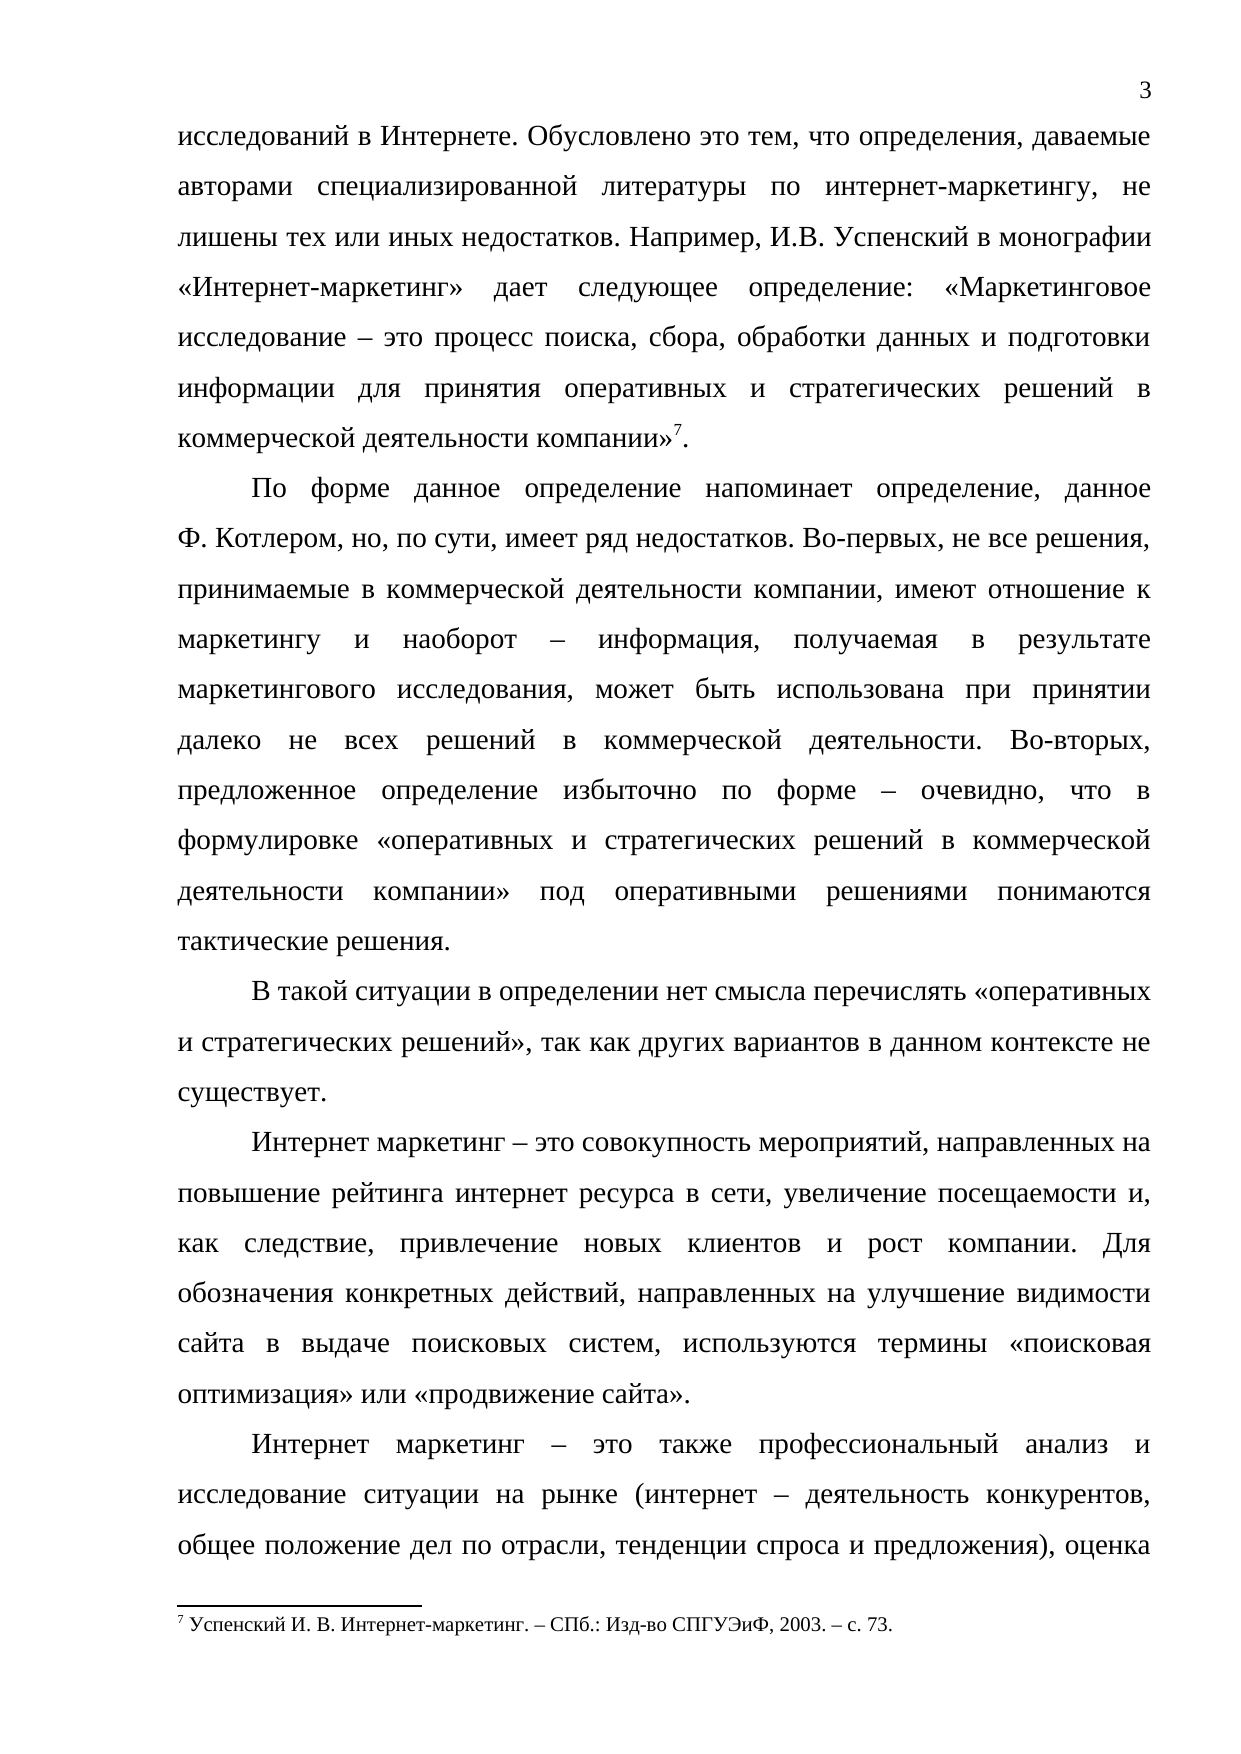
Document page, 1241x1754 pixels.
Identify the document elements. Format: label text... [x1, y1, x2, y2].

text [177, 1426, 1152, 1560]
text Интернет маркетинг – это совокупность мероприятий, направленных на повышение рейтинга интернет ресурса в сети, увеличение посещаемости и, как следствие, привлечение новых клиентов и рост компании. Для обозначения конкретных действий, направленных на улучшение видимости сайта в выдаче поисковых систем, используются термины «поисковая оптимизация» или «продвижение сайта». [177, 1124, 1152, 1409]
text В такой ситуации в определении нет смысла перечислять «оперативных и стратегических решений», так как других вариантов в данном контексте не существует. [177, 973, 1152, 1108]
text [177, 118, 1152, 453]
text По форме данное определение напоминает определение, данное Ф. Котлером, но, по сути, имеет ряд недостатков. Во-первых, не все решения, принимаемые в коммерческой деятельности компании, имеют отношение к маркетингу и наоборот – информация, получаемая в результате маркетингового исследования, может быть использована при принятии далеко не всех решений в коммерческой деятельности. Во-вторых, предложенное определение избыточно по форме – очевидно, что в формулировке «оперативных и стратегических решений в коммерческой деятельности компании» под оперативными решениями понимаются тактические решения. [177, 470, 1152, 957]
